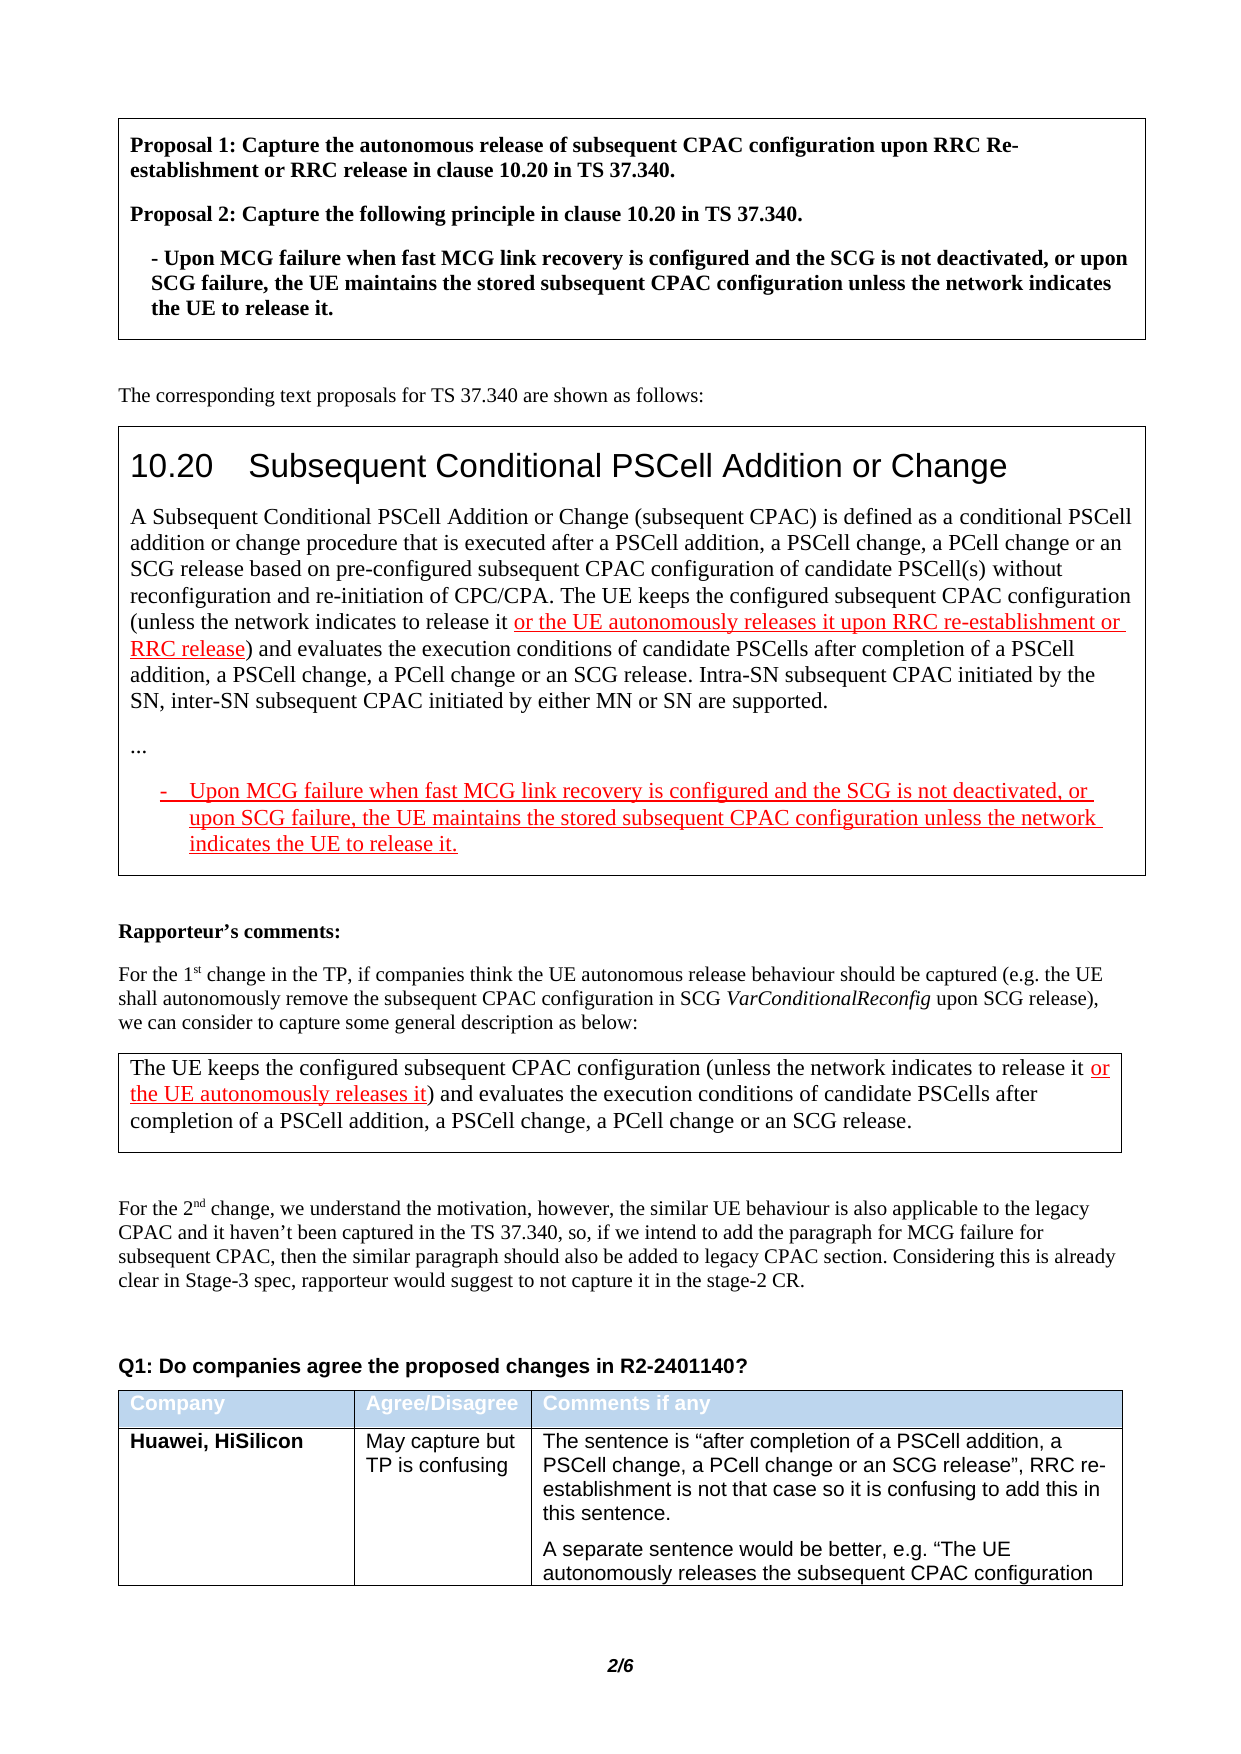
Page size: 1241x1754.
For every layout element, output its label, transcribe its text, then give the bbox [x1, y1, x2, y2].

text For the 2nd change, we understand the motivation, however, the similar UE behaviour is also applicable to the legacy CPAC and it haven’t been captured in the TS 37.340, so, if we intend to add the paragraph for MCG failure for subsequent CPAC, then the similar paragraph should also be added to legacy CPAC section. Considering this is already clear in Stage-3 spec, rapporteur would suggest to not capture it in the stage-2 CR. [118, 1196, 1122, 1292]
table_header Company [119, 1391, 354, 1427]
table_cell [532, 1429, 1122, 1585]
text For the 1st change in the TP, if companies think the UE autonomous release behaviour should be captured (e.g. the UE shall autonomously remove the subsequent CPAC configuration in SCG VarConditionalReconfig upon SCG release), we can consider to capture some general description as below: [118, 962, 1122, 1034]
text Rapporteur’s comments: [118, 919, 1122, 943]
table_header Comments if any [532, 1391, 1122, 1427]
table_cell Huawei, HiSilicon [119, 1429, 354, 1585]
text Q1: Do companies agree the proposed changes in R2-2401140? [118, 1353, 1122, 1377]
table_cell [355, 1429, 531, 1585]
table_header Agree/Disagree [355, 1391, 531, 1427]
table_header Proposal 1: Capture the autonomous release of subsequent CPAC configuration upon RRC Re-establishment or RRC release in clause 10.20 in TS 37.340. Proposal 2: Capture the following principle in clause 10.20 in TS 37.340. - Upon MCG failure when fast MCG link recovery is configured and the SCG is not deactivated, or upon SCG failure, the UE maintains the stored subsequent CPAC configuration unless the network indicates the UE to release it. [119, 119, 1145, 339]
table_header The UE keeps the configured subsequent CPAC configuration (unless the network indicates to release it or the UE autonomously releases it) and evaluates the execution conditions of candidate PSCells after completion of a PSCell addition, a PSCell change, a PCell change or an SCG release. [119, 1054, 1121, 1152]
text The corresponding text proposals for TS 37.340 are shown as follows: [118, 383, 1122, 407]
table_header 10.20 Subsequent Conditional PSCell Addition or Change A Subsequent Conditional PSCell Addition or Change (subsequent CPAC) is defined as a conditional PSCell addition or change procedure that is executed after a PSCell addition, a PSCell change, a PCell change or an SCG release based on pre-configured subsequent CPAC configuration of candidate PSCell(s) without reconfiguration and re-initiation of CPC/CPA. The UE keeps the configured subsequent CPAC configuration (unless the network indicates to release it or the UE autonomously releases it upon RRC re-establishment or RRC release) and evaluates the execution conditions of candidate PSCells after completion of a PSCell addition, a PSCell change, a PCell change or an SCG release. Intra-SN subsequent CPAC initiated by the SN, inter-SN subsequent CPAC initiated by either MN or SN are supported. ... - Upon MCG failure when fast MCG link recovery is configured and the SCG is not deactivated, or upon SCG failure, the UE maintains the stored subsequent CPAC configuration unless the network indicates the UE to release it. [119, 427, 1145, 875]
